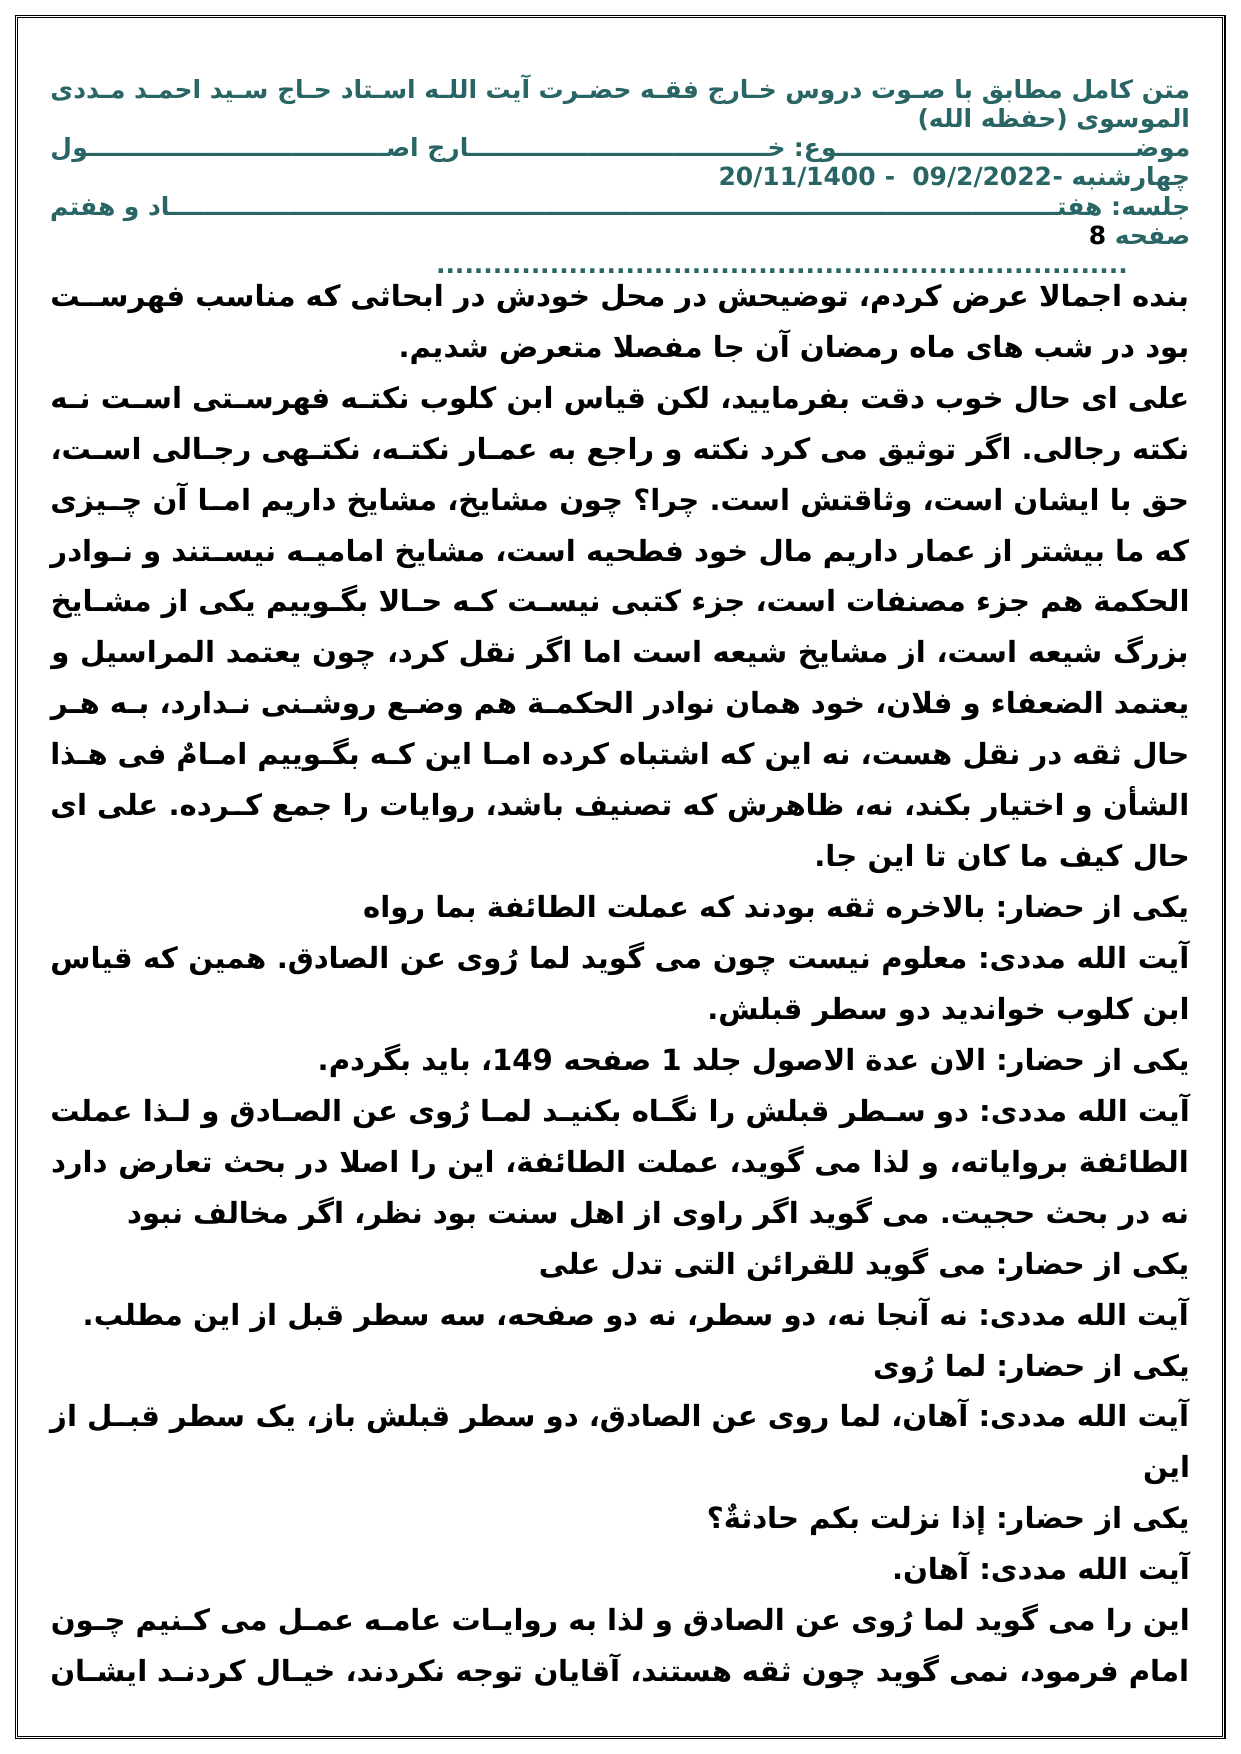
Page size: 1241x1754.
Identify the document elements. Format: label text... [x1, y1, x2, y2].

text آیت الله مددی: نه آنجا نه، دو سطر، نه دو صفحه، سه سطر قبل از این مطلب. [50, 1298, 1190, 1332]
text یکی از حضار: إذا نزلت بکم حادثةٌ؟ [50, 1502, 1190, 1536]
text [50, 1603, 1190, 1688]
text آیت الله مددی: دو سطر قبلش را نگاه بکنید لما رُوی عن الصادق و لذا عملت الطائفة بروایاته، و لذا می گوید، عملت الطائفة، این را اصلا در بحث تعارض دارد نه در بحث حجیت. می گوید اگر راوی از اهل سنت بود نظر، اگر مخالف نبود [50, 1094, 1190, 1230]
text یکی از حضار: می گوید للقرائن التی تدل علی [50, 1247, 1190, 1281]
text آیت الله مددی: معلوم نیست چون می گوید لما رُوی عن الصادق. همین که قیاس ابن کلوب خواندید دو سطر قبلش. [50, 941, 1190, 1026]
text آیت الله مددی: آهان، لما روی عن الصادق، دو سطر قبلش باز، یک سطر قبل از این [50, 1400, 1190, 1485]
text علی ای حال خوب دقت بفرمایید، لکن قیاس ابن کلوب نکته فهرستی است نه نکته رجالی. اگر توثیق می کرد نکته و راجع به عمار نکته، نکتهی رجالی است، حق با ایشان است، وثاقتش است. چرا؟ چون مشایخ، مشایخ داریم اما آن چیزی که ما بیشتر از عمار داریم مال خود فطحیه است، مشایخ امامیه نیستند و نوادر الحکمة هم جزء مصنفات است، جزء کتبی نیست که حالا بگوییم یکی از مشایخ بزرگ شیعه است، از مشایخ شیعه است اما اگر نقل کرد، چون یعتمد المراسیل و یعتمد الضعفاء و فلان، خود همان نوادر الحکمة هم وضع روشنی ندارد، به هر حال ثقه در نقل هست، نه این که اشتباه کرده اما این که بگوییم امامٌ فی هذا الشأن و اختیار بکند، نه، ظاهرش که تصنیف باشد، روایات را جمع کرده. علی ای حال کیف ما کان تا این جا. [50, 381, 1190, 873]
text یکی از حضار: بالاخره ثقه بودند که عملت الطائفة بما رواه [50, 890, 1190, 924]
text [50, 279, 1190, 364]
text یکی از حضار: الان عدة الاصول جلد 1 صفحه 149، باید بگردم. [50, 1043, 1190, 1077]
text یکی از حضار: لما رُوی [50, 1349, 1190, 1383]
text آیت الله مددی: آهان. [50, 1553, 1190, 1587]
